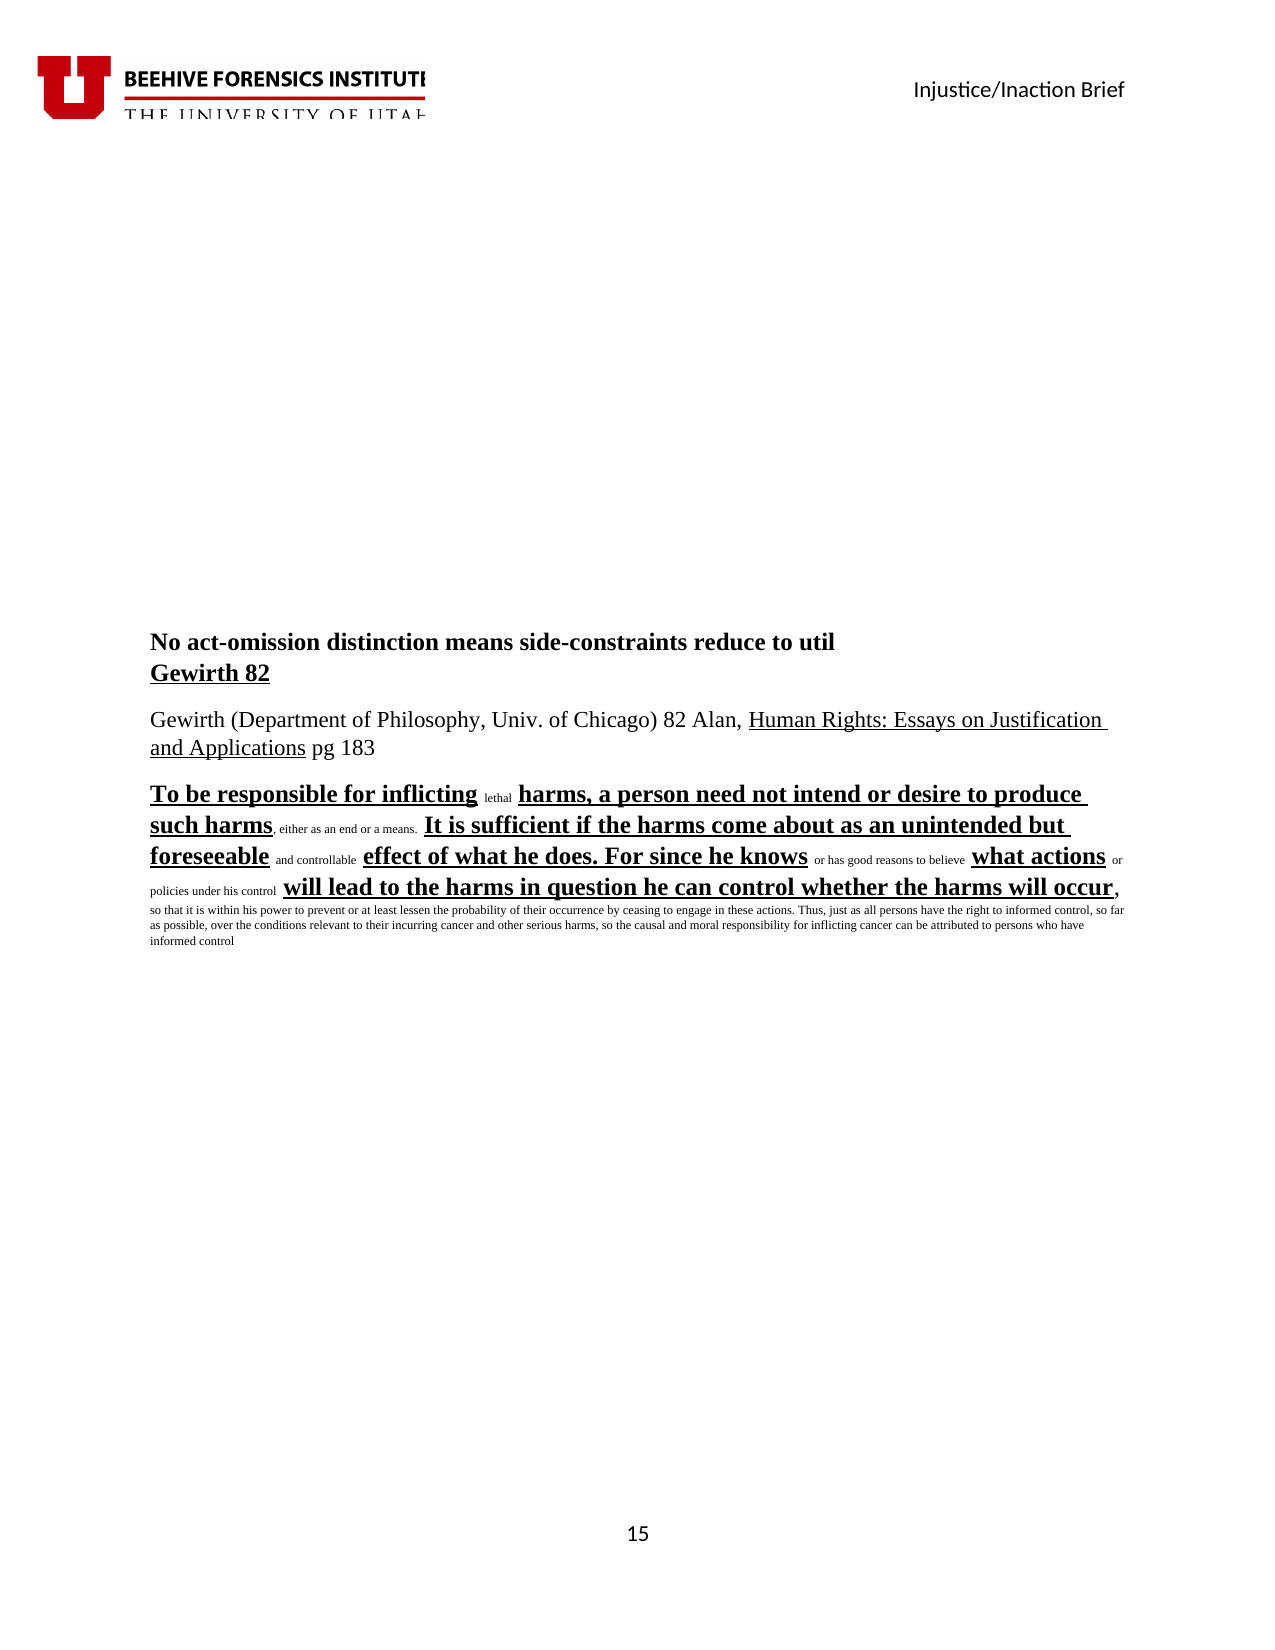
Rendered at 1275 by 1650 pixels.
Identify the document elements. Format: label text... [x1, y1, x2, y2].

text To be responsible for inflicting lethal harms, a person need not intend or desire to produce such harms, either as an end or a means. It is sufficient if the harms come about as an unintended but foreseeable and controllable effect of what he does. For since he knows or has good reasons to believe what actions or policies under his control will lead to the harms in question he can control whether the harms will occur, so that it is within his power to prevent or at least lessen the probability of their occurrence by ceasing to engage in these actions. Thus, just as all persons have the right to informed control, so far as possible, over the conditions relevant to their incurring cancer and other serious harms, so the causal and moral responsibility for inflicting cancer can be attributed to persons who have informed control [150, 779, 1125, 948]
text Gewirth (Department of Philosophy, Univ. of Chicago) 82 Alan, Human Rights: Essays on Justification and Applications pg 183 [150, 706, 1125, 761]
picture [37, 56, 425, 119]
text No act-omission distinction means side-constraints reduce to util Gewirth 82 [150, 627, 1125, 687]
